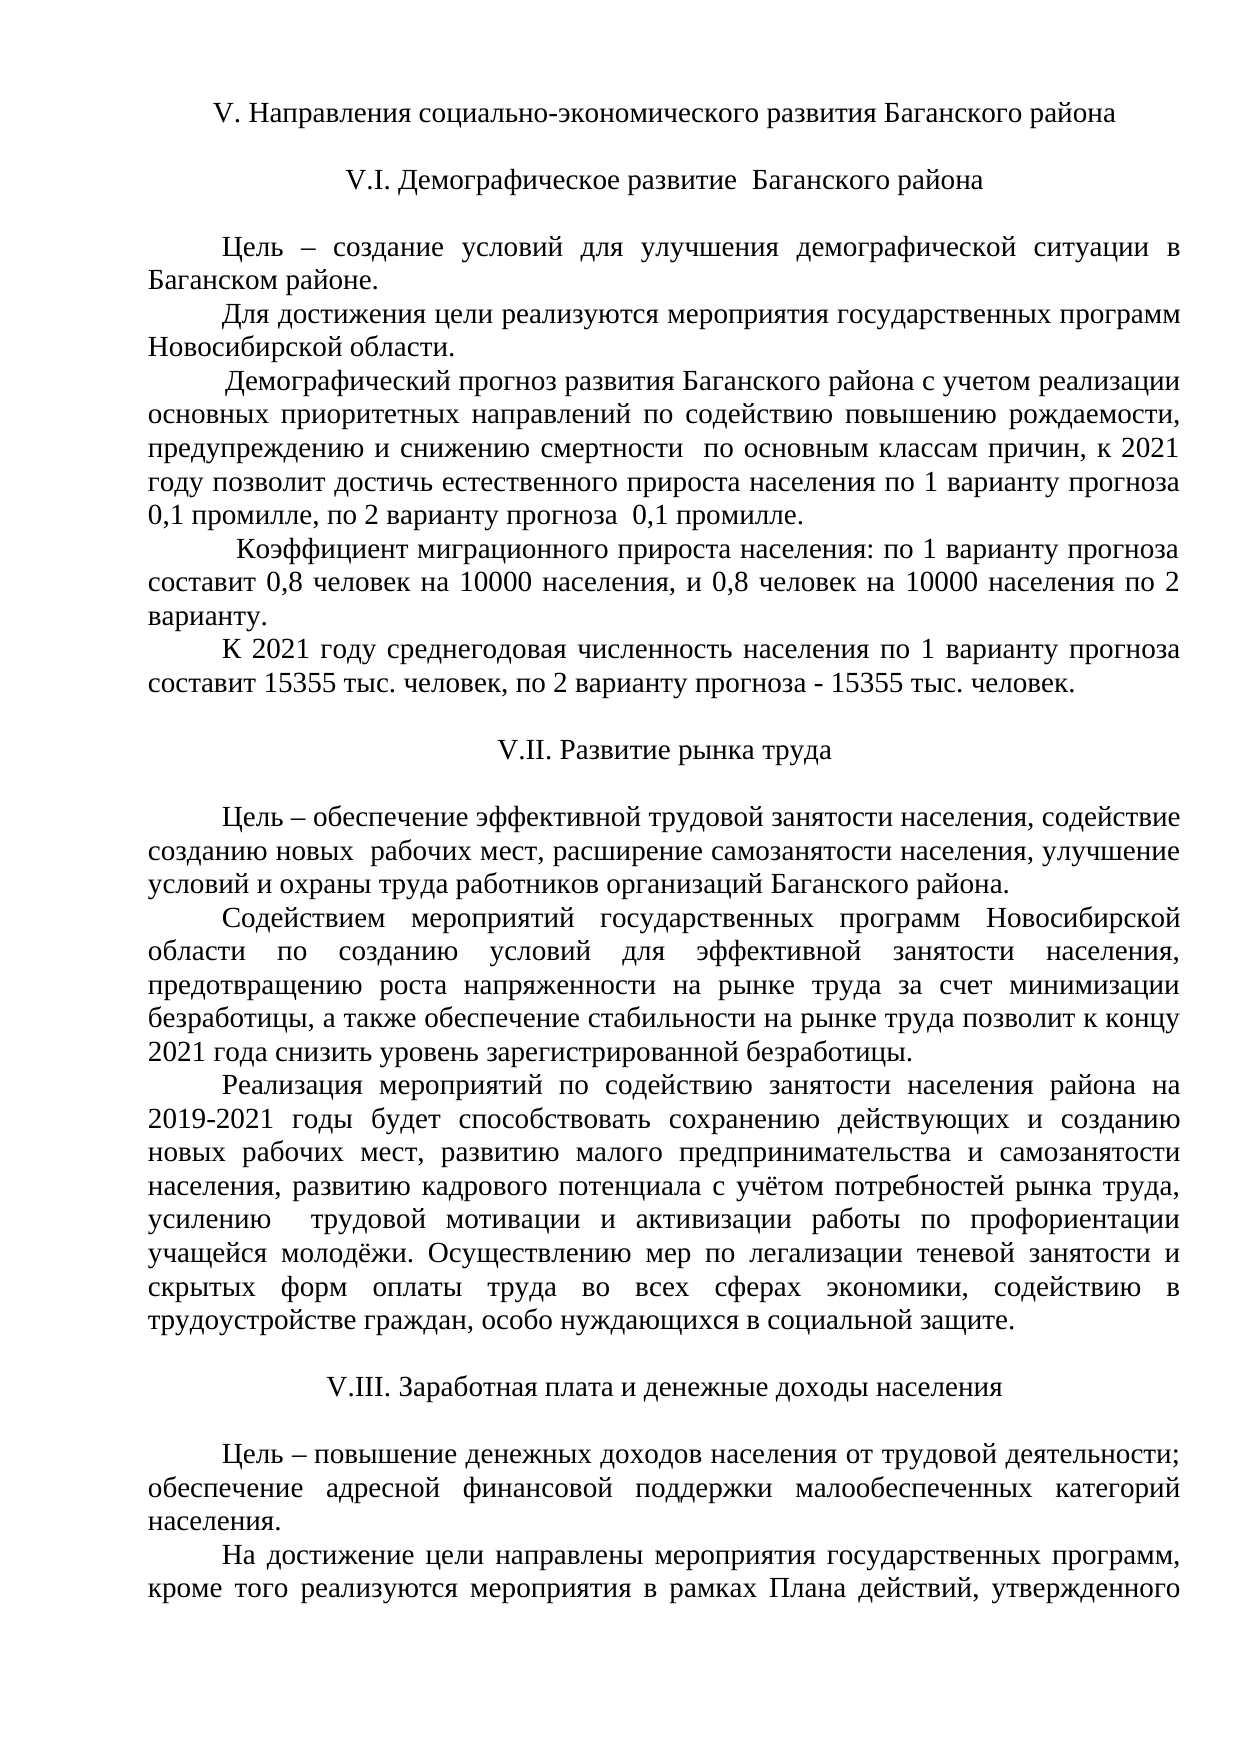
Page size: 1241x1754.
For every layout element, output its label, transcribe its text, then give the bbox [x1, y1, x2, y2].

text V.III. Заработная плата и денежные доходы населения [148, 1369, 1181, 1403]
text V.II. Развитие рынка труда [148, 732, 1181, 766]
text Реализация мероприятий по содействию занятости населения района на 2019-2021 годы будет способствовать сохранению действующих и созданию новых рабочих мест, развитию малого предпринимательства и самозанятости населения, развитию кадрового потенциала с учётом потребностей рынка труда, усилению трудовой мотивации и активизации работы по профориентации учащейся молодёжи. Осуществлению мер по легализации теневой занятости и скрытых форм оплаты труда во всех сферах экономики, содействию в трудоустройстве граждан, особо нуждающихся в социальной защите. [148, 1067, 1181, 1336]
text V. Направления социально-экономического развития Баганского района [148, 95, 1181, 128]
text Цель – создание условий для улучшения демографической ситуации в Баганском районе. [148, 229, 1181, 296]
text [148, 1537, 1181, 1604]
text V.I. Демографическое развитие Баганского района [148, 162, 1181, 195]
text Коэффициент миграционного прироста населения: по 1 варианту прогноза составит 0,8 человек на 10000 населения, и 0,8 человек на 10000 населения по 2 варианту. [148, 531, 1181, 631]
text К 2021 году среднегодовая численность населения по 1 варианту прогноза составит 15355 тыс. человек, по 2 варианту прогноза - 15355 тыс. человек. [148, 631, 1181, 698]
text Демографический прогноз развития Баганского района с учетом реализации основных приоритетных направлений по содействию повышению рождаемости, предупреждению и снижению смертности по основным классам причин, к 2021 году позволит достичь естественного прироста населения по 1 варианту прогноза 0,1 промилле, по 2 варианту прогноза 0,1 промилле. [148, 363, 1181, 531]
text Цель – обеспечение эффективной трудовой занятости населения, содействие созданию новых рабочих мест, расширение самозанятости населения, улучшение условий и охраны труда работников организаций Баганского района. [148, 799, 1181, 900]
text Цель – повышение денежных доходов населения от трудовой деятельности; обеспечение адресной финансовой поддержки малообеспеченных категорий населения. [148, 1436, 1181, 1537]
text Содействием мероприятий государственных программ Новосибирской области по созданию условий для эффективной занятости населения, предотвращению роста напряженности на рынке труда за счет минимизации безработицы, а также обеспечение стабильности на рынке труда позволит к концу 2021 года снизить уровень зарегистрированной безработицы. [148, 900, 1181, 1067]
text Для достижения цели реализуются мероприятия государственных программ Новосибирской области. [148, 296, 1181, 363]
